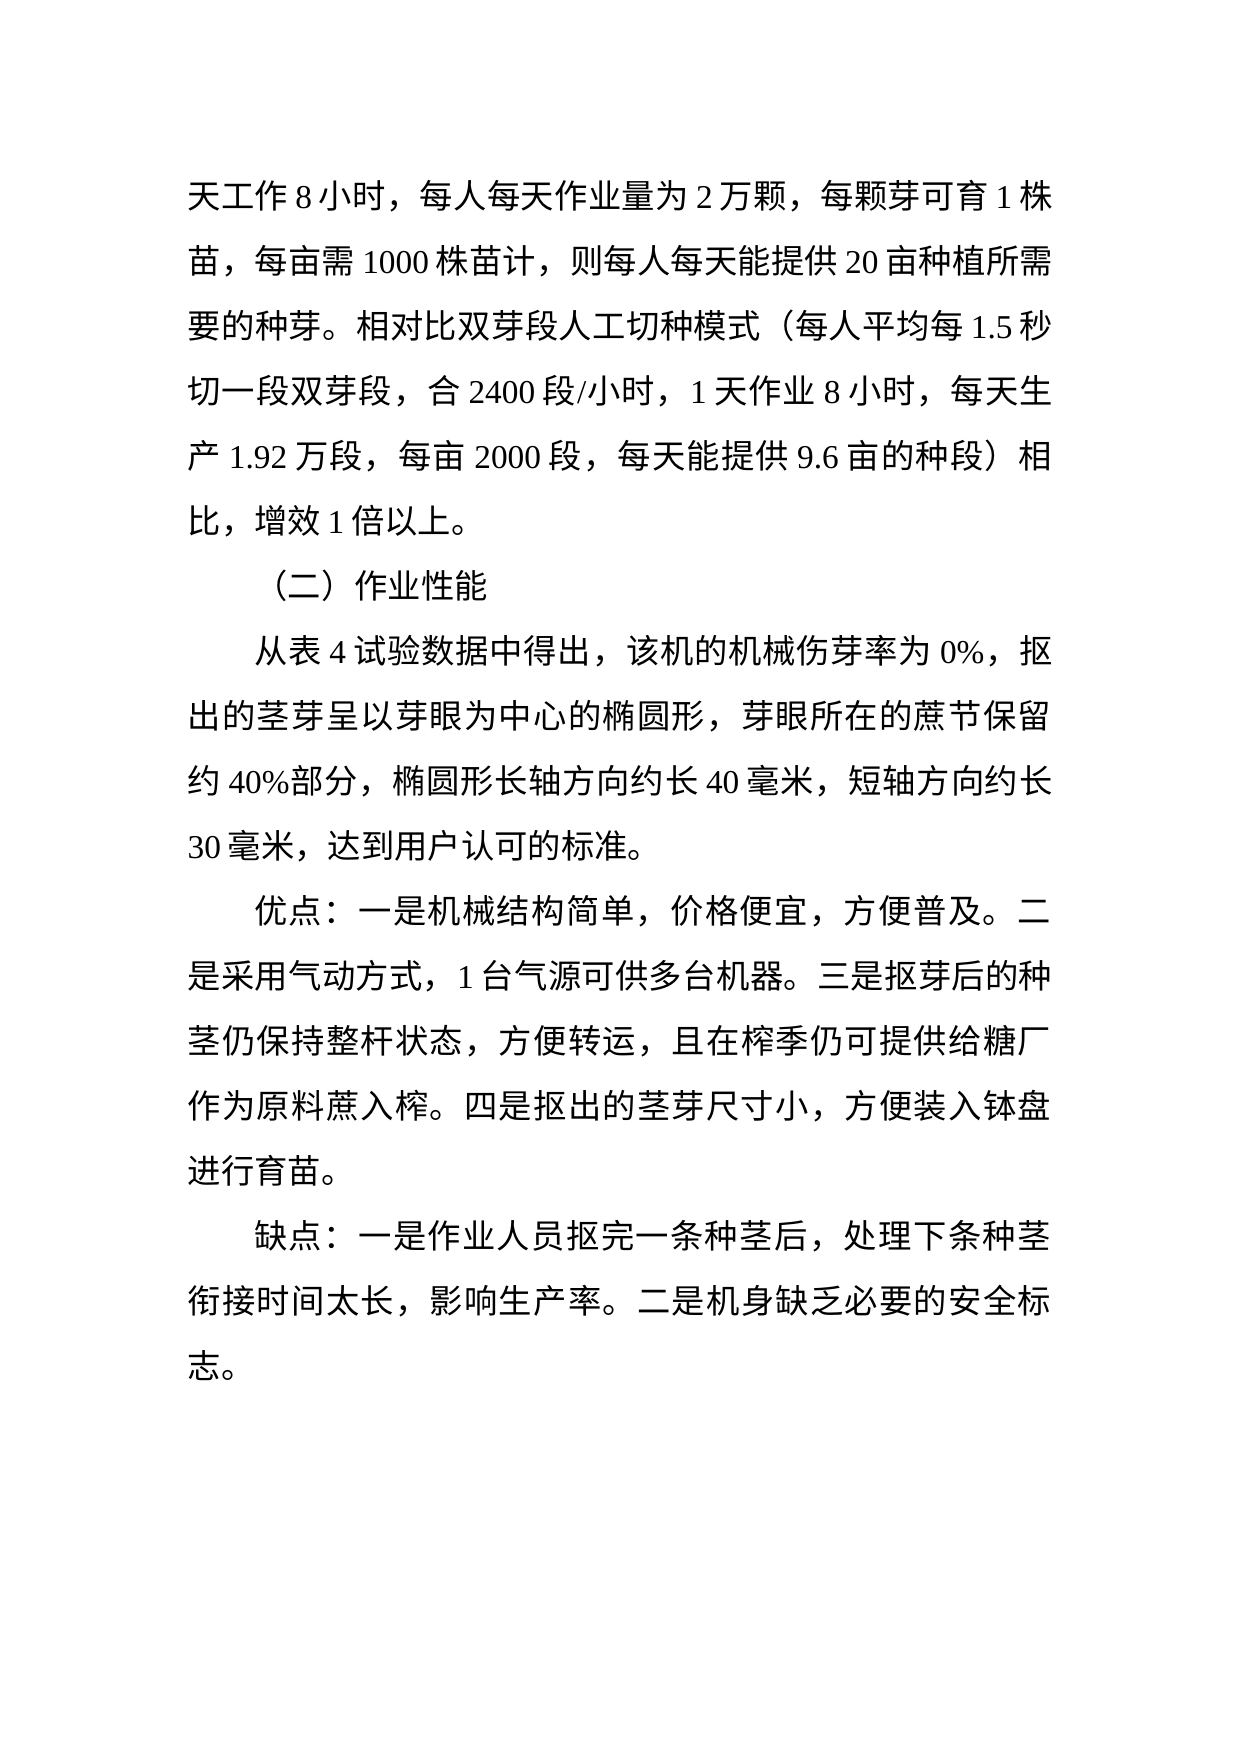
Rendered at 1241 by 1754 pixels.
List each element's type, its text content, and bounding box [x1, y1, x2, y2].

text 缺点：一是作业人员抠完一条种茎后，处理下条种茎衔接时间太长，影响生产率。二是机身缺乏必要的安全标志。 [187, 1202, 1053, 1397]
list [187, 162, 1053, 552]
text 优点：一是机械结构简单，价格便宜，方便普及。二是采用气动方式，1台气源可供多台机器。三是抠芽后的种茎仍保持整杆状态，方便转运，且在榨季仍可提供给糖厂作为原料蔗入榨。四是抠出的茎芽尺寸小，方便装入钵盘进行育苗。 [187, 877, 1053, 1202]
list 从表4试验数据中得出，该机的机械伤芽率为0%，抠出的茎芽呈以芽眼为中心的椭圆形，芽眼所在的蔗节保留约40%部分，椭圆形长轴方向约长40毫米，短轴方向约长30毫米，达到用户认可的标准。 [187, 617, 1053, 877]
list （二）作业性能 [187, 552, 1053, 617]
